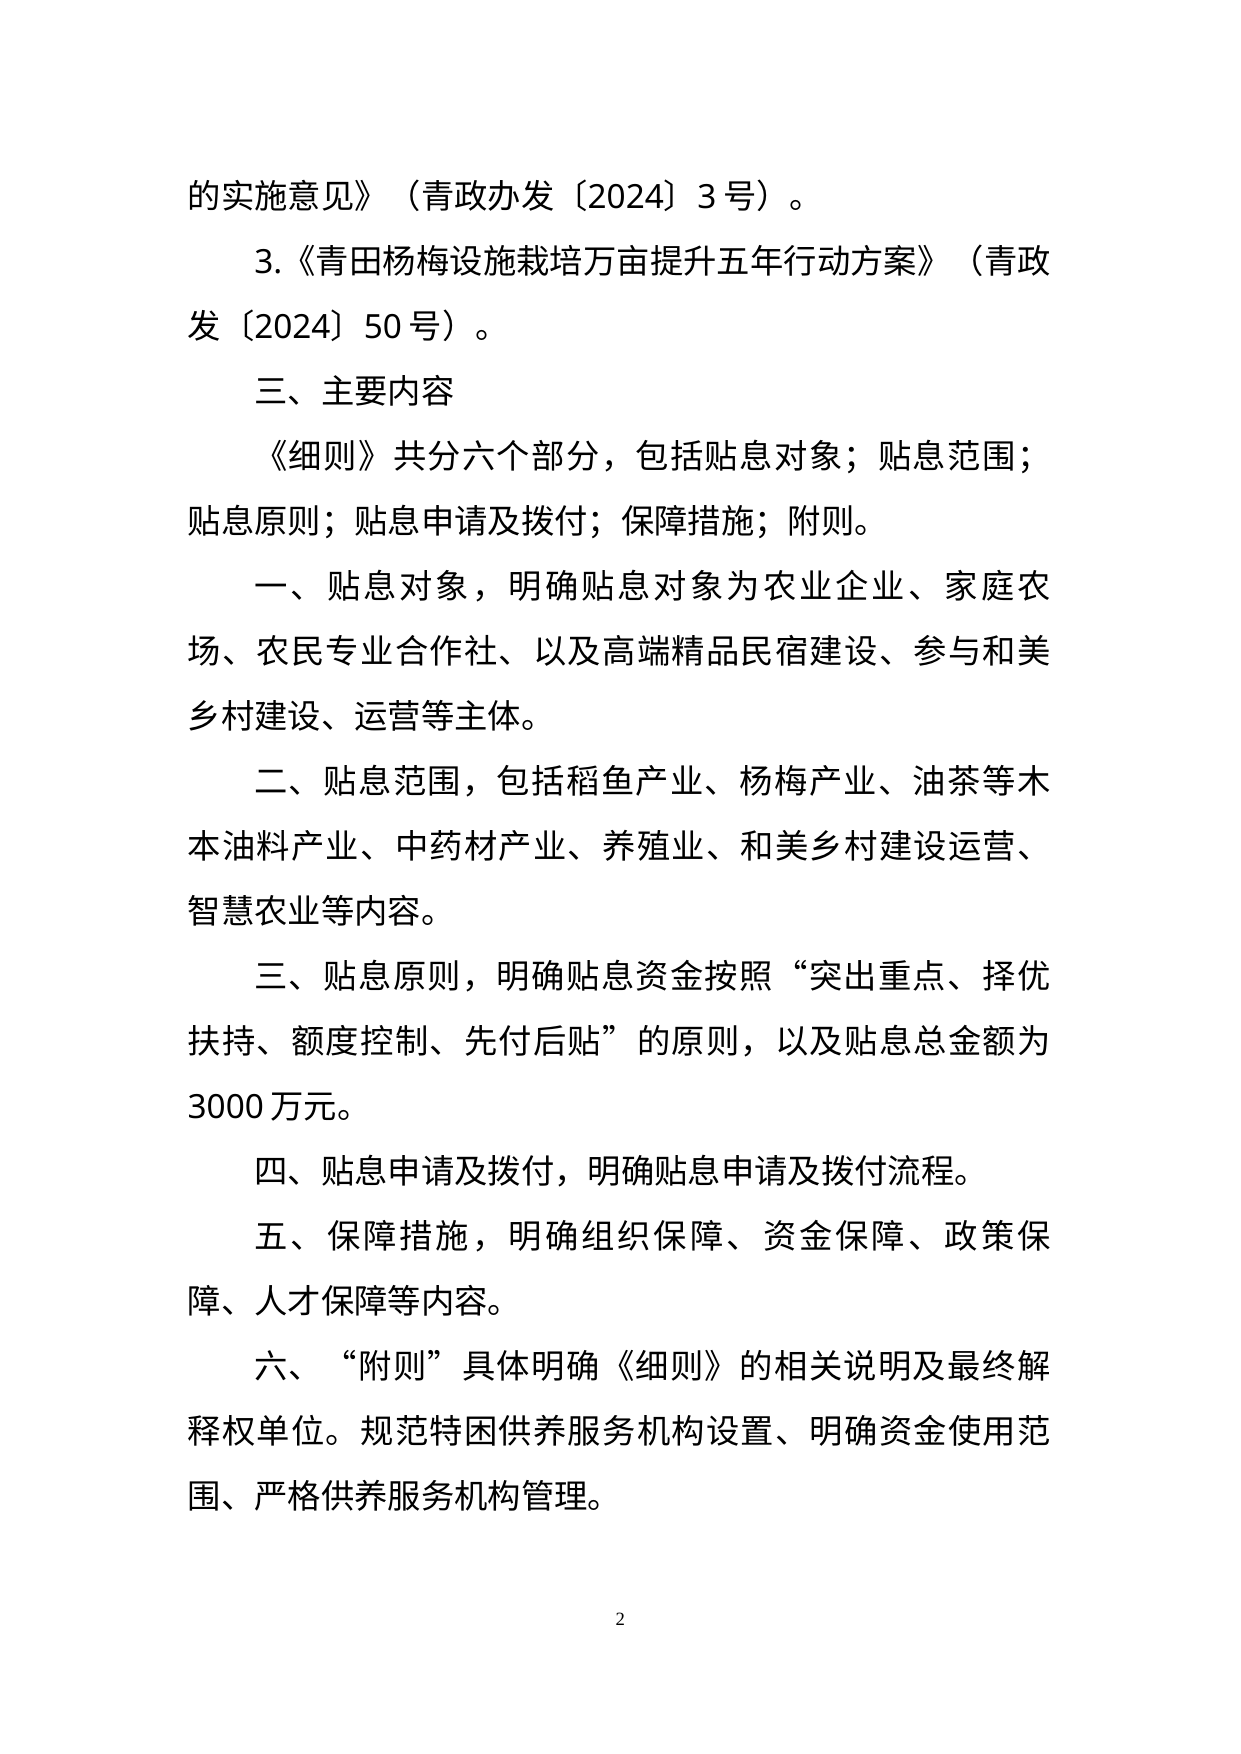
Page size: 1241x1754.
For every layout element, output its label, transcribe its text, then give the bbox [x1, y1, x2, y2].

list 六、“附则”具体明确《细则》的相关说明及最终解释权单位。规范特困供养服务机构设置、明确资金使用范围、严格供养服务机构管理。 [187, 1332, 1053, 1527]
list 三、主要内容 [187, 357, 1053, 422]
list 五、保障措施，明确组织保障、资金保障、政策保障、人才保障等内容。 [187, 1202, 1053, 1332]
list 《细则》共分六个部分，包括贴息对象；贴息范围；贴息原则；贴息申请及拨付；保障措施；附则。 [187, 422, 1053, 552]
text 3.《青田杨梅设施栽培万亩提升五年行动方案》（青政发〔2024〕50号）。 [187, 227, 1053, 357]
list 一、贴息对象，明确贴息对象为农业企业、家庭农场、农民专业合作社、以及高端精品民宿建设、参与和美乡村建设、运营等主体。 [187, 552, 1053, 747]
list 四、贴息申请及拨付，明确贴息申请及拨付流程。 [187, 1137, 1053, 1202]
list 二、贴息范围，包括稻鱼产业、杨梅产业、油茶等木本油料产业、中药材产业、养殖业、和美乡村建设运营、智慧农业等内容。 [187, 747, 1053, 942]
list 三、贴息原则，明确贴息资金按照“突出重点、择优扶持、额度控制、先付后贴”的原则，以及贴息总金额为3000万元。 [187, 942, 1053, 1137]
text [187, 162, 1053, 227]
